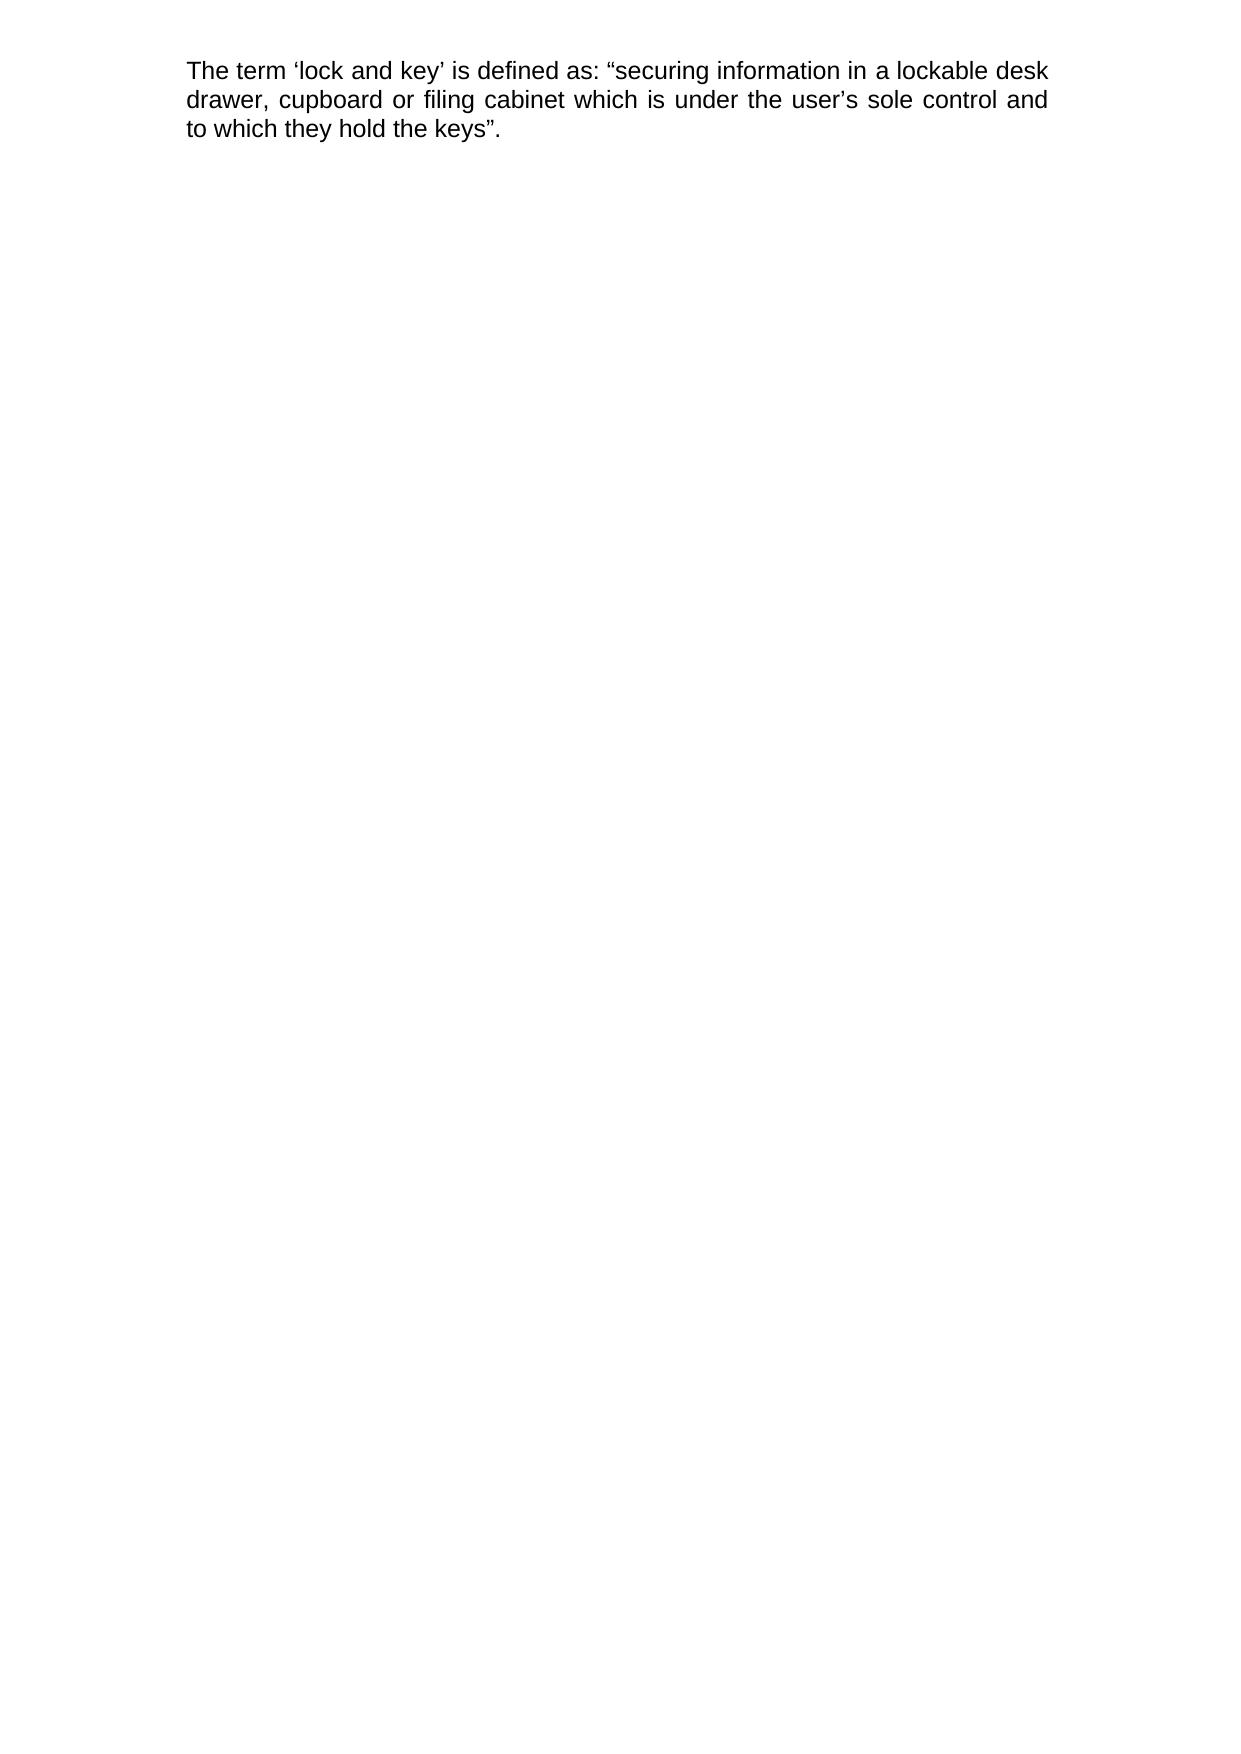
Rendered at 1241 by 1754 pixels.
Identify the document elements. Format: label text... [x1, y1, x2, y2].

text The term ‘lock and key’ is defined as: “securing information in a lockable desk drawer, cupboard or filing cabinet which is under the user’s sole control and to which they hold the keys”. [186, 56, 1049, 142]
